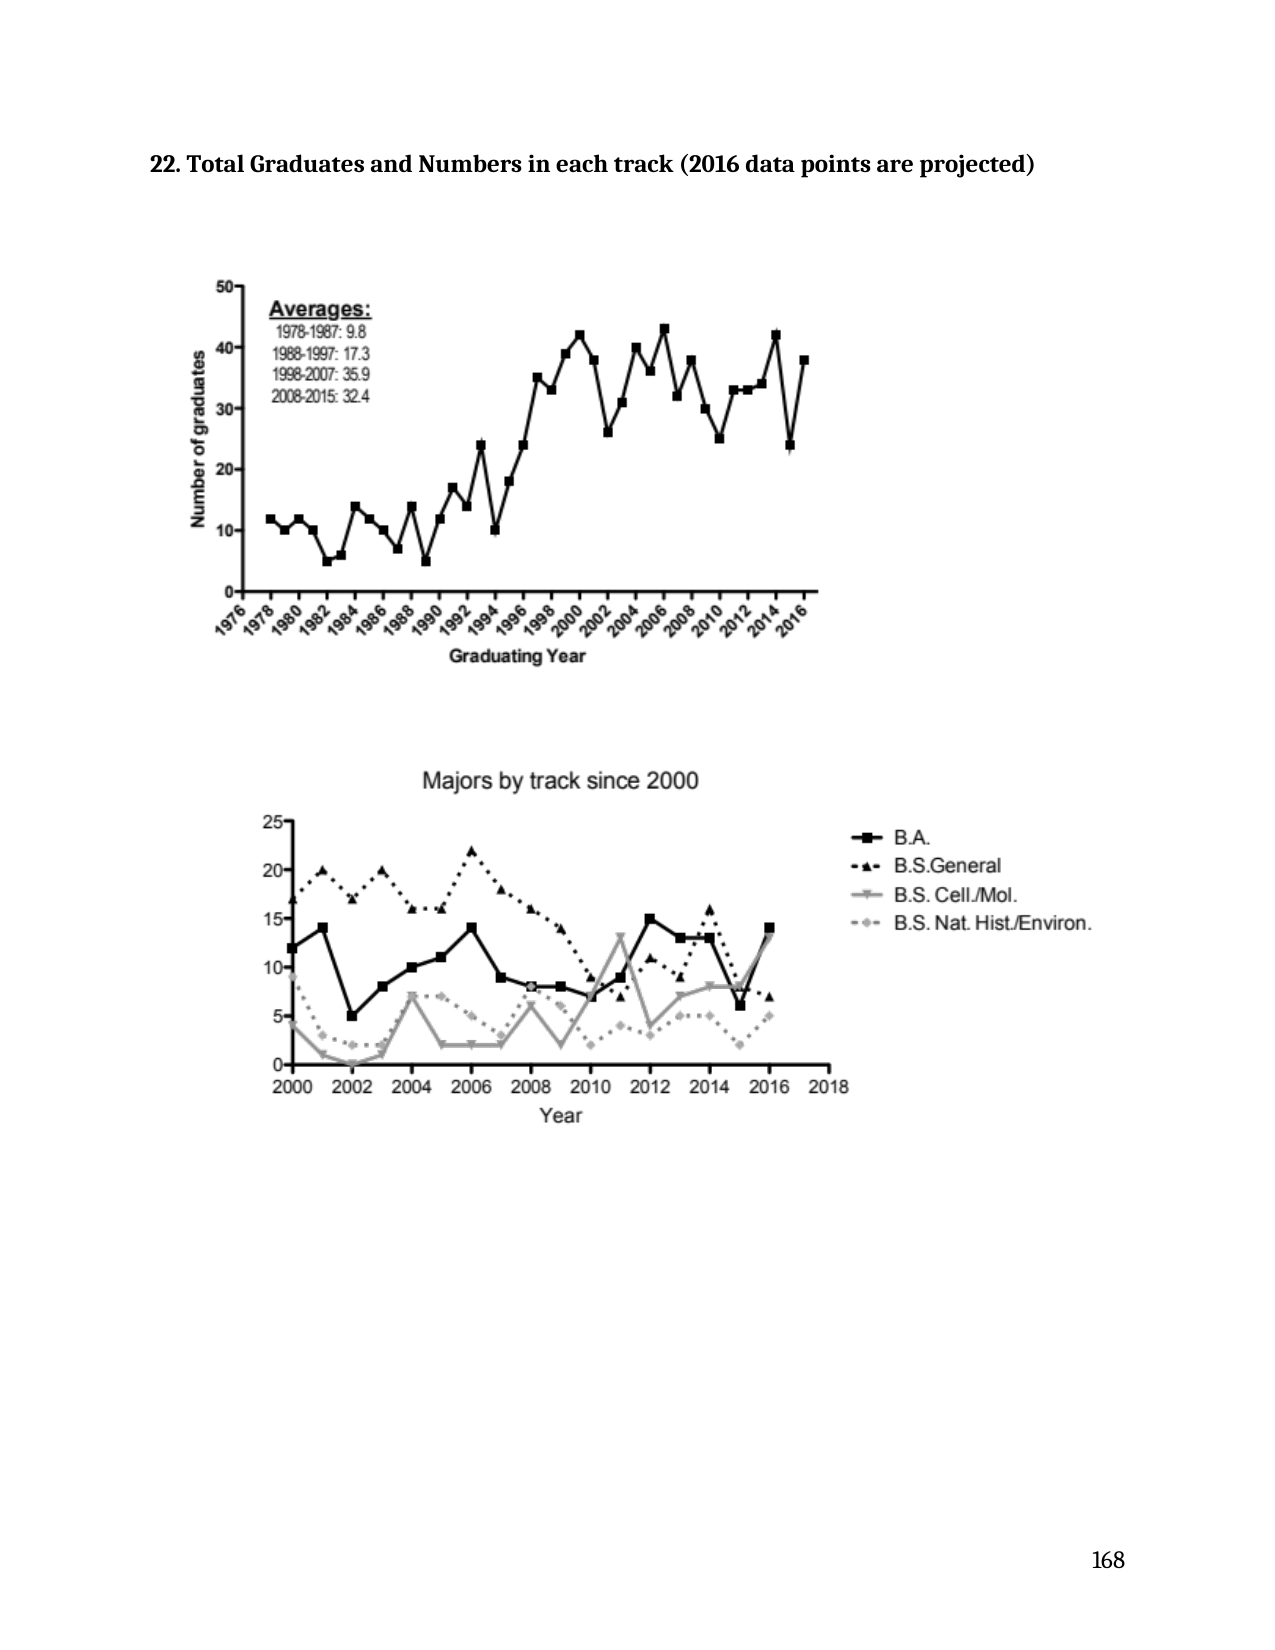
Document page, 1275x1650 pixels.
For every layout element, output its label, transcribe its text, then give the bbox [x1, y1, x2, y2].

text 22. Total Graduates and Numbers in each track (2016 data points are projected) [150, 150, 1125, 179]
